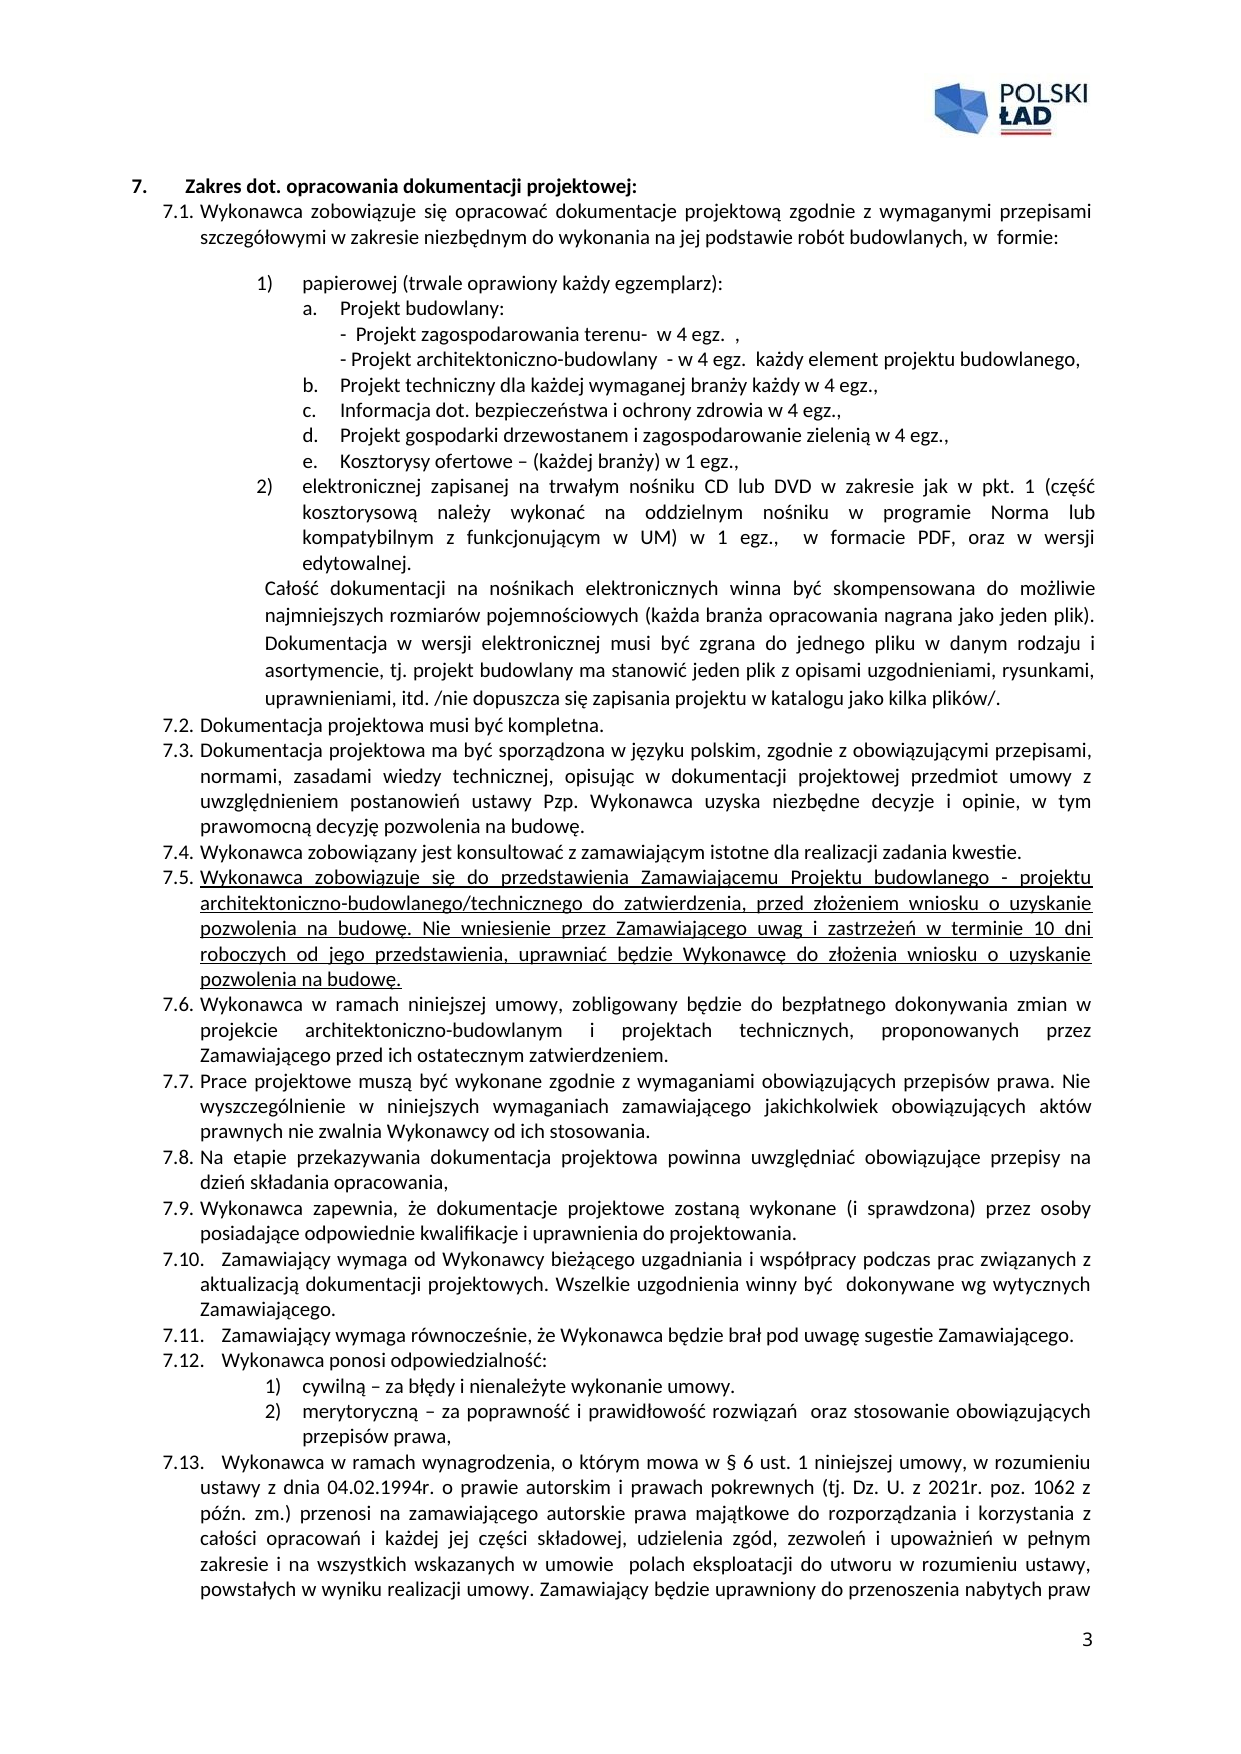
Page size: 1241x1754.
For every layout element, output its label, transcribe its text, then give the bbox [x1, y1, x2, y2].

list Projekt techniczny dla każdej wymaganej branży każdy w 4 egz., [302, 372, 1093, 397]
text - Projekt zagospodarowania terenu- w 4 egz. , [340, 321, 1093, 346]
list Informacja dot. bezpieczeństwa i ochrony zdrowia w 4 egz., [302, 397, 1093, 423]
list Wykonawca zobowiązuje się do przedstawienia Zamawiającemu Projektu budowlanego - projektu architektoniczno-budowlanego/technicznego do zatwierdzenia, przed złożeniem wniosku o uzyskanie pozwolenia na budowę. Nie wniesienie przez Zamawiającego uwag i zastrzeżeń w terminie 10 dni roboczych od jego przedstawienia, uprawniać będzie Wykonawcę do złożenia wniosku o uzyskanie pozwolenia na budowę. [162, 864, 1093, 992]
list Projekt budowlany: [302, 296, 1093, 321]
list elektronicznej zapisanej na trwałym nośniku CD lub DVD w zakresie jak w pkt. 1 (część kosztorysową należy wykonać na oddzielnym nośniku w programie Norma lub kompatybilnym z funkcjonującym w UM) w 1 egz., w formacie PDF, oraz w wersji edytowalnej. [264, 473, 1096, 575]
list papierowej (trwale oprawiony każdy egzemplarz): [264, 270, 1093, 296]
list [162, 1449, 1093, 1602]
list cywilną – za błędy i nienależyte wykonanie umowy. [264, 1373, 1093, 1398]
picture [924, 73, 1092, 138]
list Dokumentacja projektowa ma być sporządzona w języku polskim, zgodnie z obowiązującymi przepisami, normami, zasadami wiedzy technicznej, opisując w dokumentacji projektowej przedmiot umowy z uwzględnieniem postanowień ustawy Pzp. Wykonawca uzyska niezbędne decyzje i opinie, w tym prawomocną decyzję pozwolenia na budowę. [162, 737, 1093, 839]
list merytoryczną – za poprawność i prawidłowość rozwiązań oraz stosowanie obowiązujących przepisów prawa, [264, 1398, 1093, 1449]
list Wykonawca zapewnia, że dokumentacje projektowe zostaną wykonane (i sprawdzona) przez osoby posiadające odpowiednie kwalifikacje i uprawnienia do projektowania. [162, 1195, 1093, 1246]
list Na etapie przekazywania dokumentacja projektowa powinna uwzględniać obowiązujące przepisy na dzień składania opracowania, [162, 1144, 1093, 1195]
list Wykonawca ponosi odpowiedzialność: [162, 1347, 1093, 1373]
list Projekt gospodarki drzewostanem i zagospodarowanie zielenią w 4 egz., [302, 423, 1093, 448]
list Zamawiający wymaga równocześnie, że Wykonawca będzie brał pod uwagę sugestie Zamawiającego. [162, 1322, 1093, 1347]
text - Projekt architektoniczno-budowlany - w 4 egz. każdy element projektu budowlanego, [340, 346, 1093, 372]
list Dokumentacja projektowa musi być kompletna. [162, 712, 1093, 737]
list Wykonawca zobowiązany jest konsultować z zamawiającym istotne dla realizacji zadania kwestie. [162, 839, 1093, 864]
list Kosztorysy ofertowe – (każdej branży) w 1 egz., [302, 448, 1093, 473]
list Prace projektowe muszą być wykonane zgodnie z wymaganiami obowiązujących przepisów prawa. Nie wyszczególnienie w niniejszych wymaganiach zamawiającego jakichkolwiek obowiązujących aktów prawnych nie zwalnia Wykonawcy od ich stosowania. [162, 1068, 1093, 1144]
list Wykonawca w ramach niniejszej umowy, zobligowany będzie do bezpłatnego dokonywania zmian w projekcie architektoniczno-budowlanym i projektach technicznych, proponowanych przez Zamawiającego przed ich ostatecznym zatwierdzeniem. [162, 992, 1093, 1068]
list Wykonawca zobowiązuje się opracować dokumentacje projektową zgodnie z wymaganymi przepisami szczegółowymi w zakresie niezbędnym do wykonania na jej podstawie robót budowlanych, w formie: [162, 198, 1093, 249]
text Całość dokumentacji na nośnikach elektronicznych winna być skompensowana do możliwie najmniejszych rozmiarów pojemnościowych (każda branża opracowania nagrana jako jeden plik). Dokumentacja w wersji elektronicznej musi być zgrana do jednego pliku w danym rodzaju i asortymencie, tj. projekt budowlany ma stanowić jeden plik z opisami uzgodnieniami, rysunkami, uprawnieniami, itd. /nie dopuszcza się zapisania projektu w katalogu jako kilka plików/. [264, 575, 1096, 710]
list Zamawiający wymaga od Wykonawcy bieżącego uzgadniania i współpracy podczas prac związanych z aktualizacją dokumentacji projektowych. Wszelkie uzgodnienia winny być dokonywane wg wytycznych Zamawiającego. [162, 1246, 1093, 1322]
list Zakres dot. opracowania dokumentacji projektowej: [148, 173, 1093, 198]
